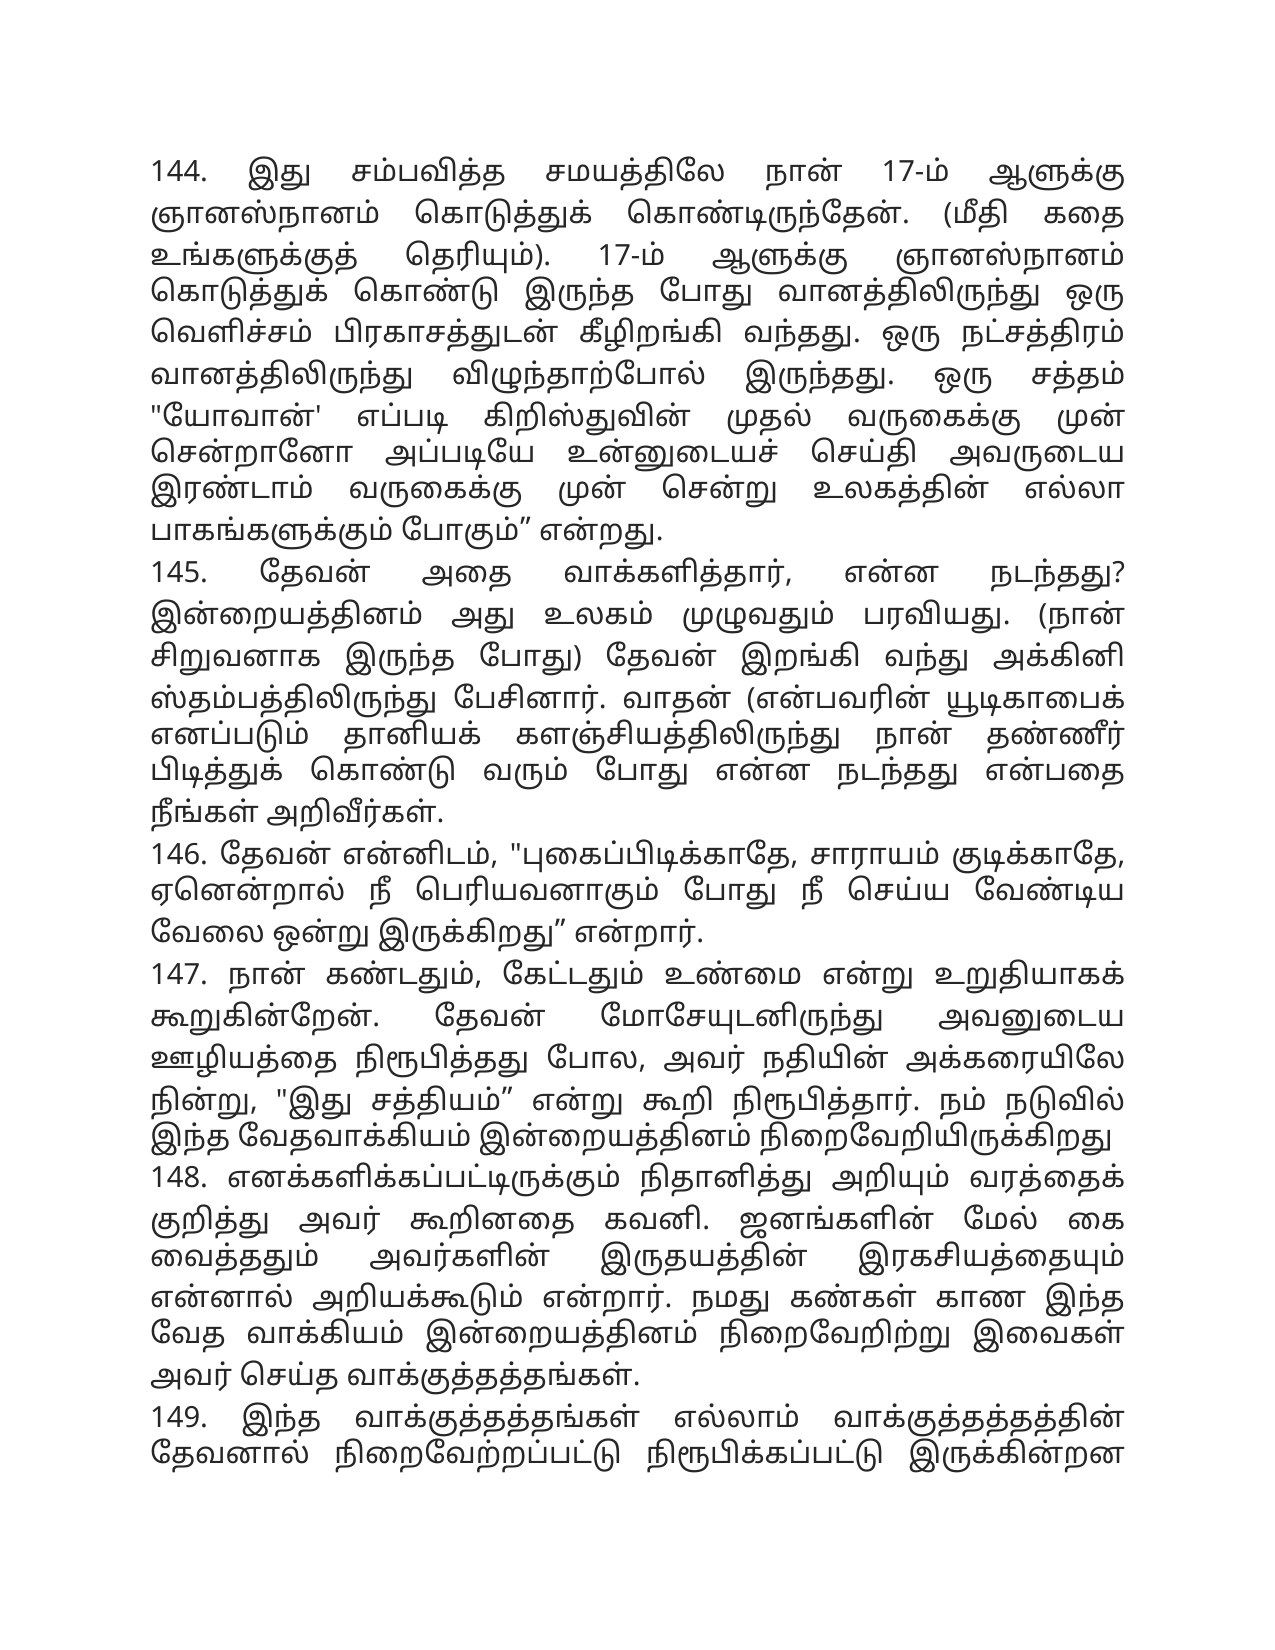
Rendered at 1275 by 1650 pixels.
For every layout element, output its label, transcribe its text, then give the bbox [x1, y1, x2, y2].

text 146. தேவன் என்னிடம், "புகைப்பிடிக்காதே, சாராயம் குடிக்காதே, ஏனென்றால் நீ பெரியவனாகும் போது நீ செய்ய வேண்டிய வேலை ஒன்று இருக்கிறது” என்றார். [150, 833, 1125, 953]
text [150, 1397, 1125, 1474]
text 145. தேவன் அதை வாக்களித்தார், என்ன நடந்தது? இன்றையத்தினம் அது உலகம் முழுவதும் பரவியது. (நான் சிறுவனாக இருந்த போது) தேவன் இறங்கி வந்து அக்கினி ஸ்தம்பத்திலிருந்து பேசினார். வாதன் (என்பவரின் யூடிகாபைக் எனப்படும் தானியக் களஞ்சியத்திலிருந்து நான் தண்ணீர் பிடித்துக் கொண்டு வரும் போது என்ன நடந்தது என்பதை நீங்கள் அறிவீர்கள். [150, 552, 1125, 833]
text 148. எனக்களிக்கப்பட்டிருக்கும் நிதானித்து அறியும் வரத்தைக் குறித்து அவர் கூறினதை கவனி. ஜனங்களின் மேல் கை வைத்ததும் அவர்களின் இருதயத்தின் இரகசியத்தையும் என்னால் அறியக்கூடும் என்றார். நமது கண்கள் காண இந்த வேத வாக்கியம் இன்றையத்தினம் நிறைவேறிற்று இவைகள் அவர் செய்த வாக்குத்தத்தங்கள். [150, 1157, 1125, 1397]
text 147. நான் கண்டதும், கேட்டதும் உண்மை என்று உறுதியாகக் கூறுகின்றேன். தேவன் மோசேயுடனிருந்து அவனுடைய ஊழியத்தை நிரூபித்தது போல, அவர் நதியின் அக்கரையிலே நின்று, "இது சத்தியம்” என்று கூறி நிரூபித்தார். நம் நடுவில் இந்த வேதவாக்கியம் இன்றையத்தினம் நிறைவேறியிருக்கிறது [150, 953, 1125, 1157]
text 144. இது சம்பவித்த சமயத்திலே நான் 17-ம் ஆளுக்கு ஞானஸ்நானம் கொடுத்துக் கொண்டிருந்தேன். (மீதி கதை உங்களுக்குத் தெரியும்). 17-ம் ஆளுக்கு ஞானஸ்நானம் கொடுத்துக் கொண்டு இருந்த போது வானத்திலிருந்து ஒரு வெளிச்சம் பிரகாசத்துடன் கீழிறங்கி வந்தது. ஒரு நட்சத்திரம் வானத்திலிருந்து விழுந்தாற்போல் இருந்தது. ஒரு சத்தம் "யோவான்' எப்படி கிறிஸ்துவின் முதல் வருகைக்கு முன் சென்றானோ அப்படியே உன்னுடையச் செய்தி அவருடைய இரண்டாம் வருகைக்கு முன் சென்று உலகத்தின் எல்லா பாகங்களுக்கும் போகும்” என்றது. [150, 150, 1125, 552]
